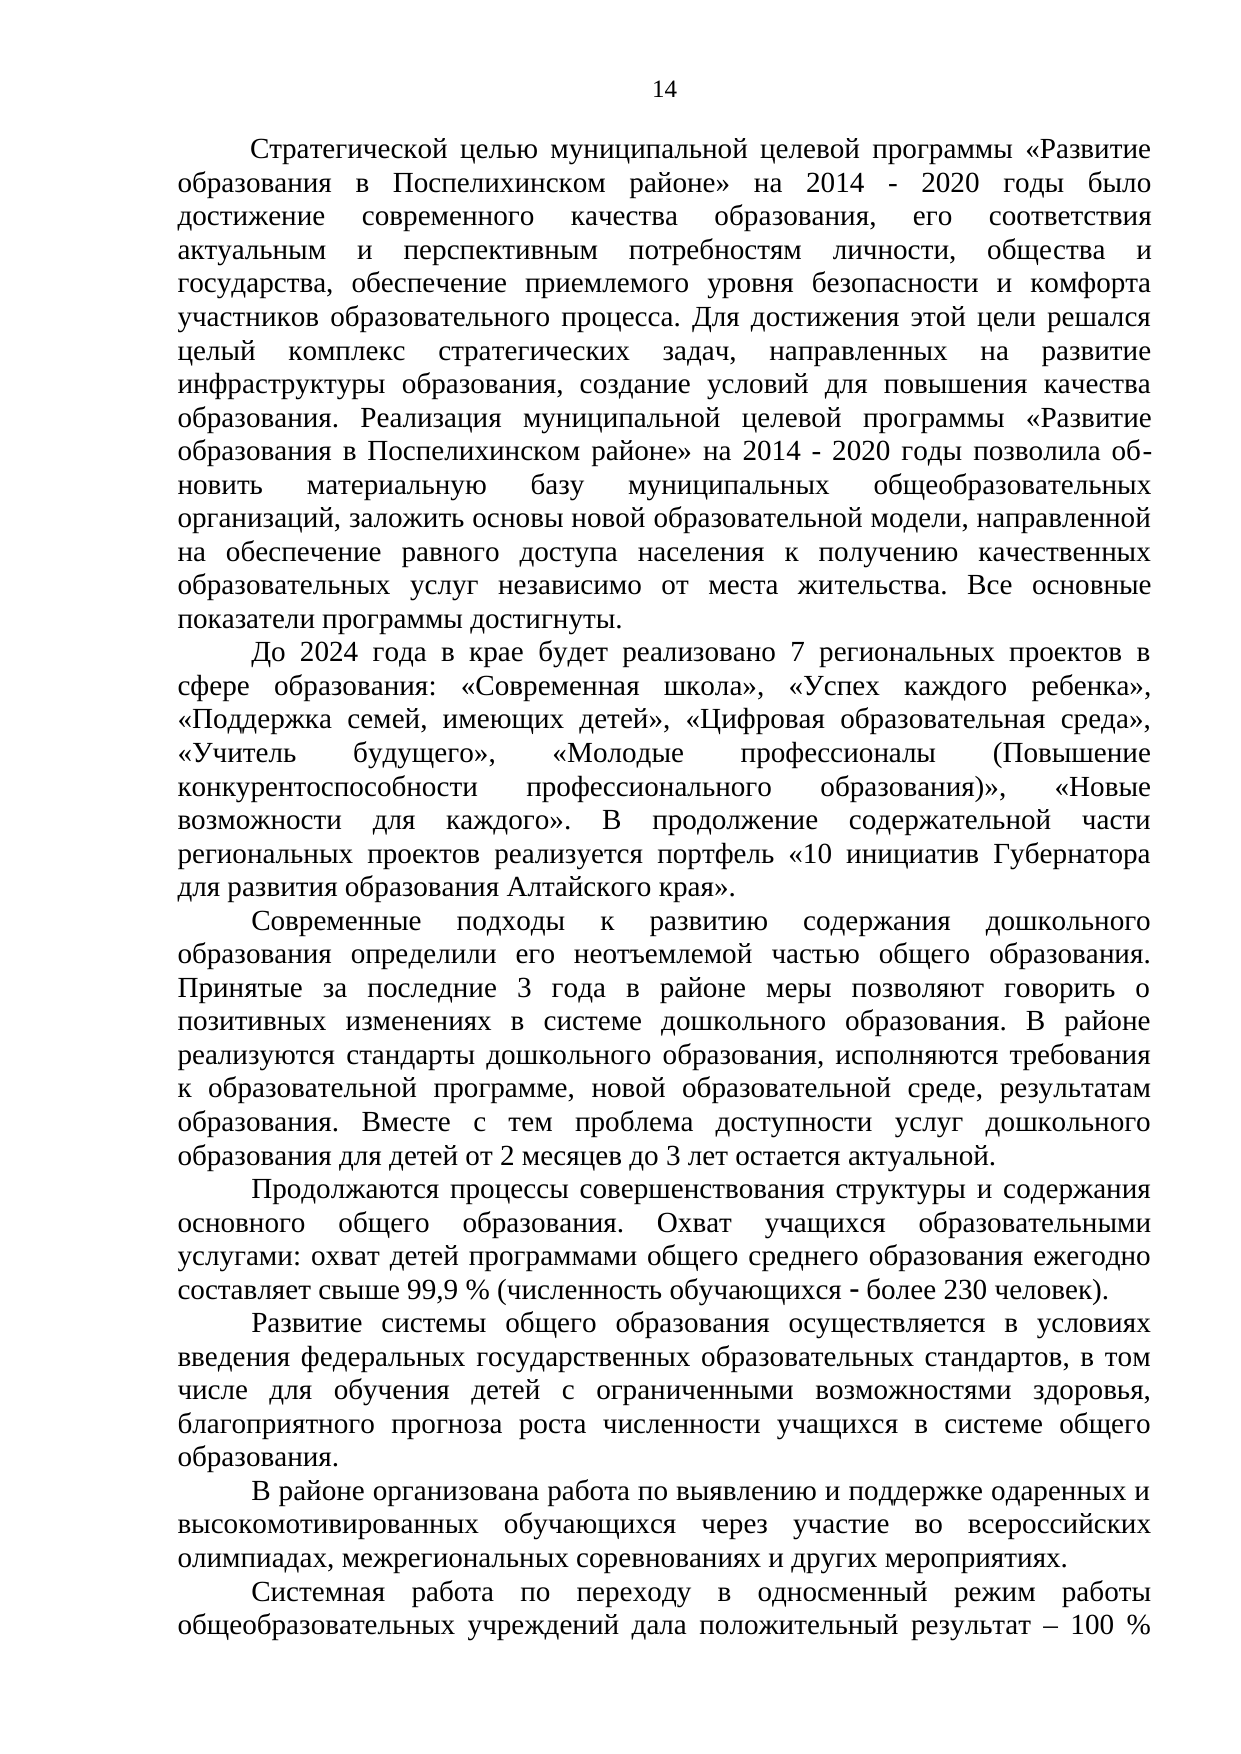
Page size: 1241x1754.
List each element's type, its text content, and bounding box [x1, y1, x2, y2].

text Продолжаются процессы совершенствования структуры и содержания основного общего образования. Охват учащихся образовательными услугами: охват детей программами общего среднего образования ежегодно составляет свыше 99,9 % (численность обучающихся более 230 человек). [177, 1171, 1152, 1305]
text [177, 1574, 1152, 1641]
text До 2024 года в крае будет реализовано 7 региональных проектов в сфере образования: «Современная школа», «Успех каждого ребенка», «Поддержка семей, имеющих детей», «Цифровая образовательная среда», «Учитель будущего», «Молодые профессионалы (Повышение конкурентоспособности профессионального образования)», «Новые возможности для каждого». В продолжение содержательной части региональных проектов реализуется портфель «10 инициатив Губернатора для развития образования Алтайского края». [177, 668, 1152, 903]
text Стратегической целью муниципальной целевой программы «Развитие образования в Поспелихинском районе» на 2014 - 2020 годы было достижение современного качества образования, его соответствия актуальным и перспективным потребностям личности, общества и государства, обеспечение приемлемого уровня безопасности и комфорта участников образовательного процесса. Для достижения этой цели решался целый комплекс стратегических задач, направленных на развитие инфраструктуры образования, создание условий для повышения качества образования. Реализация муниципальной целевой программы «Развитие образования в Поспелихинском районе» на 2014 - 2020 годы позволила обновить материальную базу муниципальных общеобразовательных организаций, заложить основы новой образовательной модели, направленной на обеспечение равного доступа населения к получению качественных образовательных услуг независимо от места жительства. Все основные показатели программы достигнуты. [177, 131, 1152, 634]
text Развитие системы общего образования осуществляется в условиях введения федеральных государственных образовательных стандартов, в том числе для обучения детей с ограниченными возможностями здоровья, благоприятного прогноза роста численности учащихся в системе общего образования. [177, 1305, 1152, 1473]
text В районе организована работа по выявлению и поддержке одаренных и высокомотивированных обучающихся через участие во всероссийских олимпиадах, межрегиональных соревнованиях и других мероприятиях. [177, 1473, 1152, 1574]
text До 2024 года в крае будет реализовано 7 региональных проектов в сфере образования: «Современная школа», «Успех каждого ребенка», «Поддержка семей, имеющих детей», «Цифровая образовательная среда», «Учитель будущего», «Молодые профессионалы (Повышение конкурентоспособности профессионального образования)», «Новые возможности для каждого». В продолжение содержательной части региональных проектов реализуется портфель «10 инициатив Губернатора для развития образования Алтайского края». [177, 634, 1152, 668]
text Современные подходы к развитию содержания дошкольного образования определили его неотъемлемой частью общего образования. Принятые за последние 3 года в районе меры позволяют говорить о позитивных изменениях в системе дошкольного образования. В районе реализуются стандарты дошкольного образования, исполняются требования к образовательной программе, новой образовательной среде, результатам образования. Вместе с тем проблема доступности услуг дошкольного образования для детей от 2 месяцев до 3 лет остается актуальной. [177, 903, 1152, 1171]
